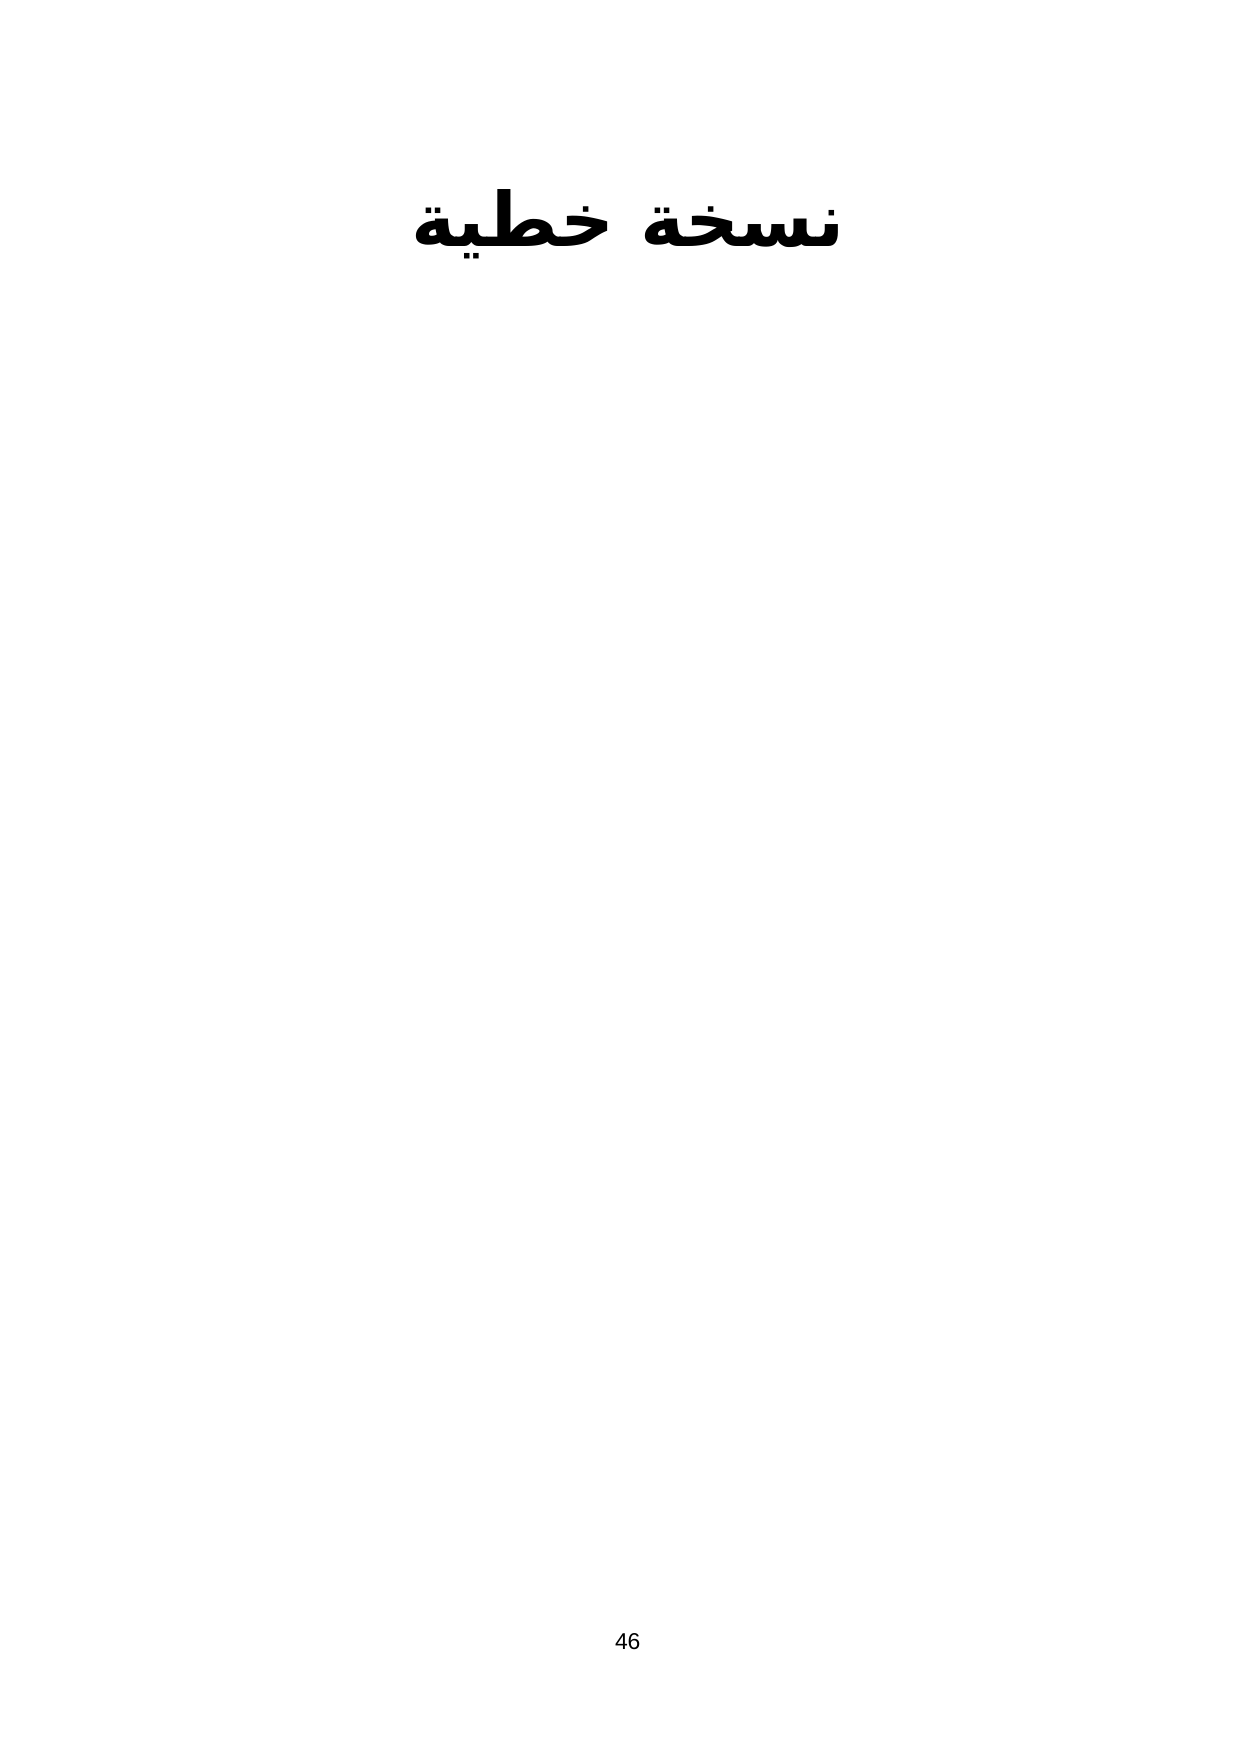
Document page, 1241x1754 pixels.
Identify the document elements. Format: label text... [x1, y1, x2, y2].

text نسخة خطية [222, 177, 1033, 264]
